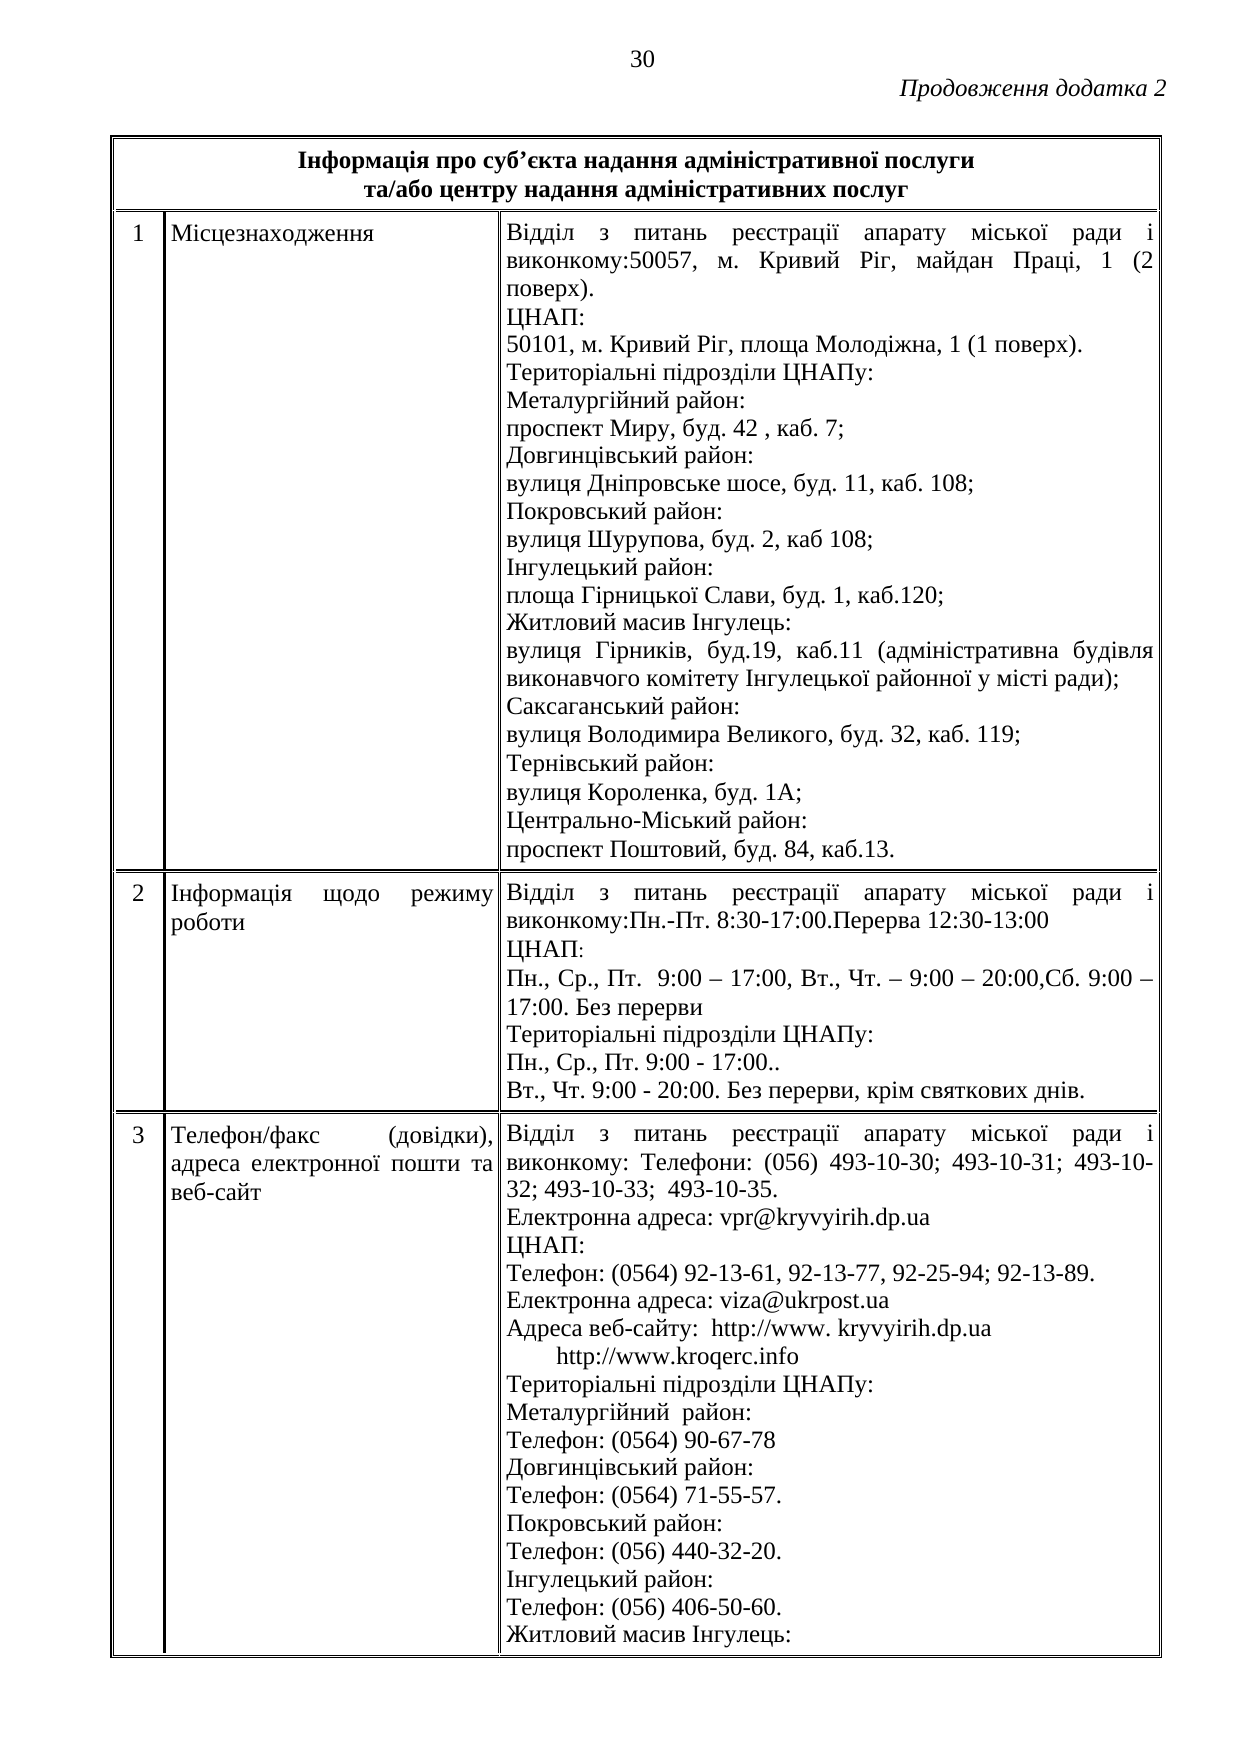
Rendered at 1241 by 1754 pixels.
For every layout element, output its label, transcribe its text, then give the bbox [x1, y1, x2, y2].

table_cell Відділ з питань реєстрації апарату міської ради і виконкому:50057, м. Кривий Ріг, майдан Праці, 1 (2 поверх). ЦНАП: 50101, м. Кривий Ріг, площа Молодіжна, 1 (1 поверх). Територіальні підрозділи ЦНАПу: Металургійний район: проспект Миру, буд. 42 , каб. 7; Довгинцівський район: вулиця Дніпровське шосе, буд. 11, каб. 108; Покровський район: вулиця Шурупова, буд. 2, каб 108; Інгулецький район: площа Гірницької Слави, буд. 1, каб.120; Житловий масив Інгулець: вулиця Гірників, буд.19, каб.11 (адміністративна будівля виконавчого комітету Інгулецької районної у місті ради); Саксаганський район: вулиця Володимира Великого, буд. 32, каб. 119; Тернівський район: вулиця Короленка, буд. 1А; Центрально-Міський район: проспект Поштовий, буд. 84, каб.13. [500, 209, 1160, 869]
table_cell Відділ з питань реєстрації апарату міської ради і виконкому:Пн.-Пт. 8:30-17:00.Перерва 12:30-13:00 ЦНАП: Пн., Ср., Пт. 9:00 – 17:00, Вт., Чт. – 9:00 – 20:00,Сб. 9:00 – 17:00. Без перерви Територіальні підрозділи ЦНАПу: Пн., Ср., Пт. 9:00 - 17:00.. Вт., Чт. 9:00 - 20:00. Без перерви, крім святкових днів. [501, 869, 1159, 1110]
table_header Інформація про суб’єкта надання адміністративної послуги та/або центру надання адміністративних послуг [114, 139, 1159, 209]
table_cell 1 [112, 209, 164, 869]
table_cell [500, 1110, 1159, 1654]
table_cell 3 [114, 1110, 164, 1654]
table_cell Інформація щодо режиму роботи [166, 873, 498, 1110]
table_cell 2 [114, 869, 163, 1110]
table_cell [164, 1114, 500, 1654]
table_cell Місцезнаходження [166, 212, 498, 869]
